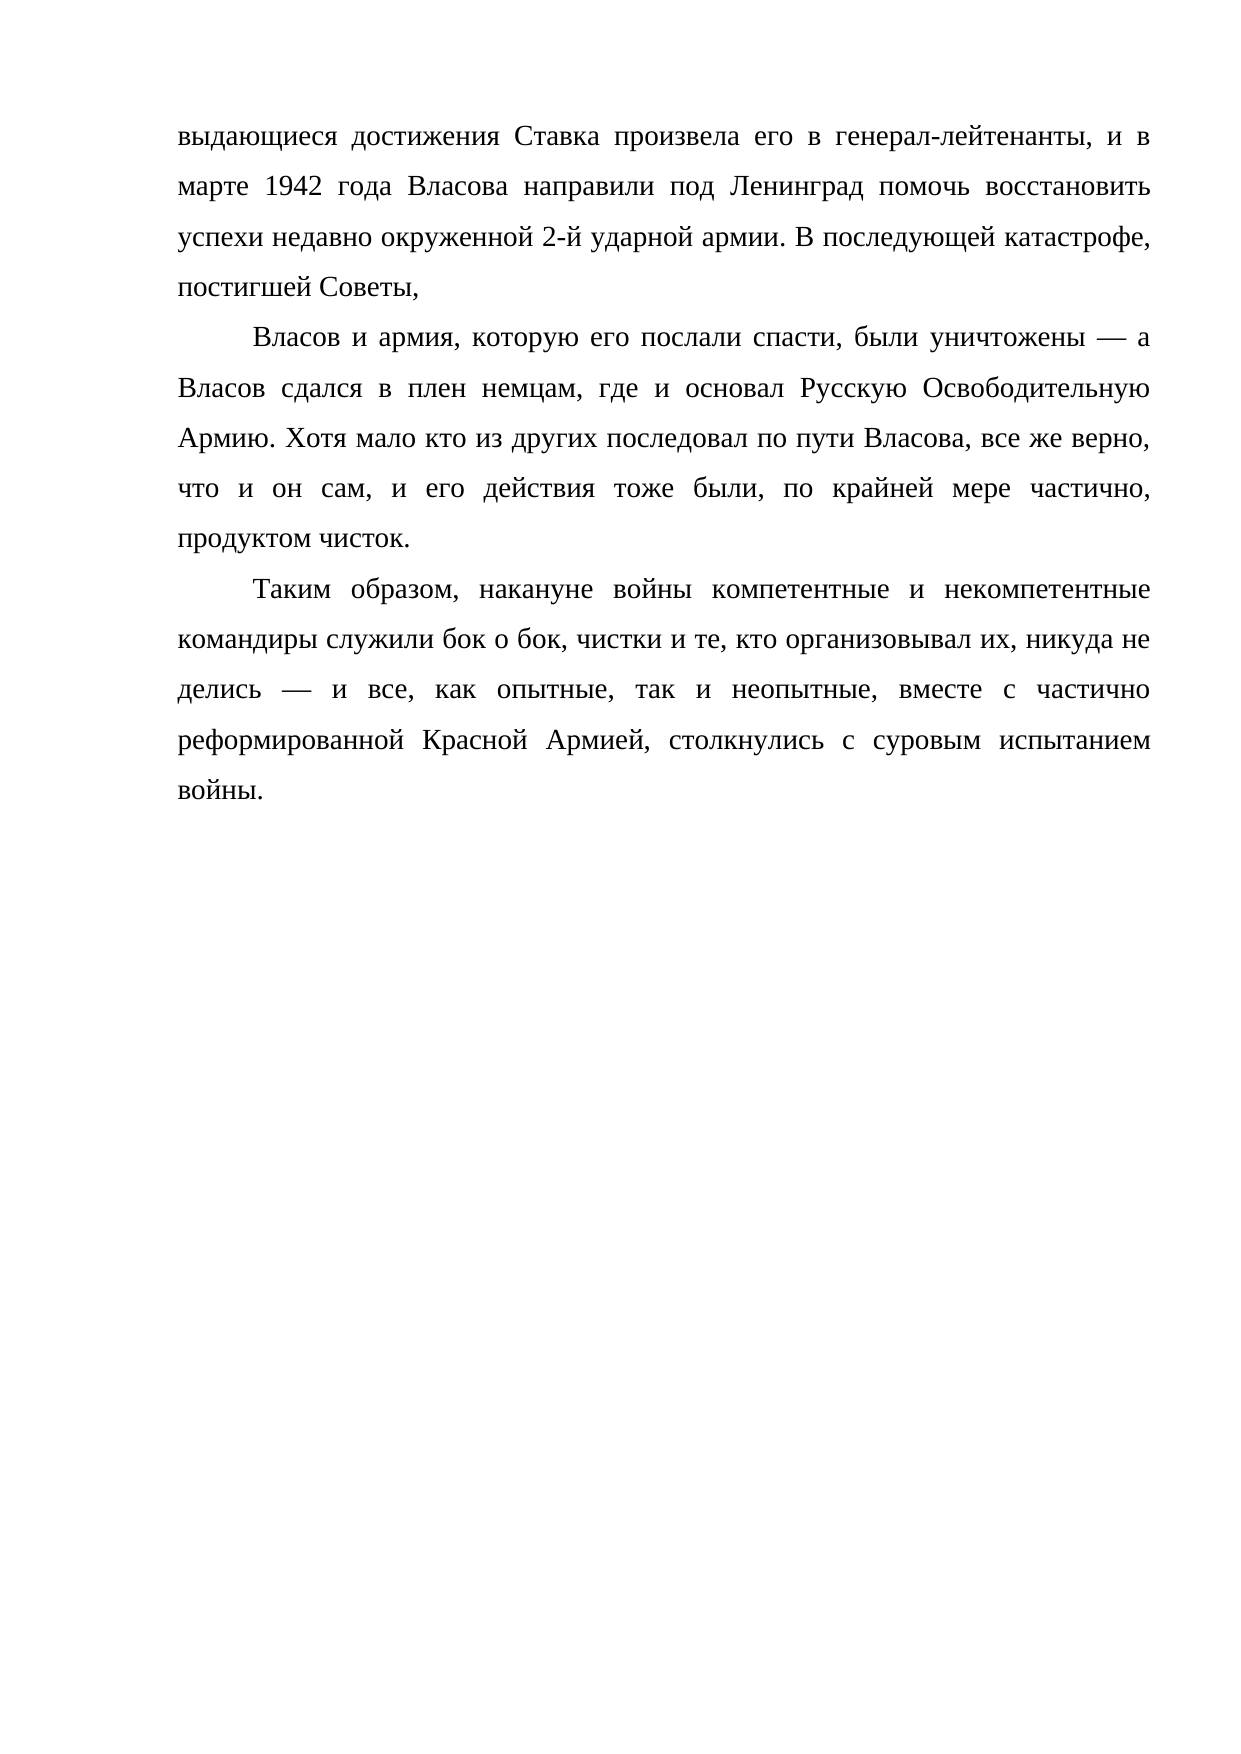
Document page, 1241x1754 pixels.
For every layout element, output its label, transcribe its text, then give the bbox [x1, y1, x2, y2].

text Власов и армия, которую его послали спасти, были уничтожены — а Власов сдался в плен немцам, где и основал Русскую Освободительную Армию. Хотя мало кто из других последовал по пути Власова, все же верно, что и он сам, и его действия тоже были, по крайней мере частично, продуктом чисток. [177, 319, 1152, 554]
text Таким образом, накануне войны компетентные и некомпетентные командиры служили бок о бок, чистки и те, кто организовывал их, никуда не делись — и все, как опытные, так и неопытные, вместе с частично реформированной Красной Армией, столкнулись с суровым испытанием войны. [177, 571, 1152, 806]
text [177, 118, 1152, 303]
